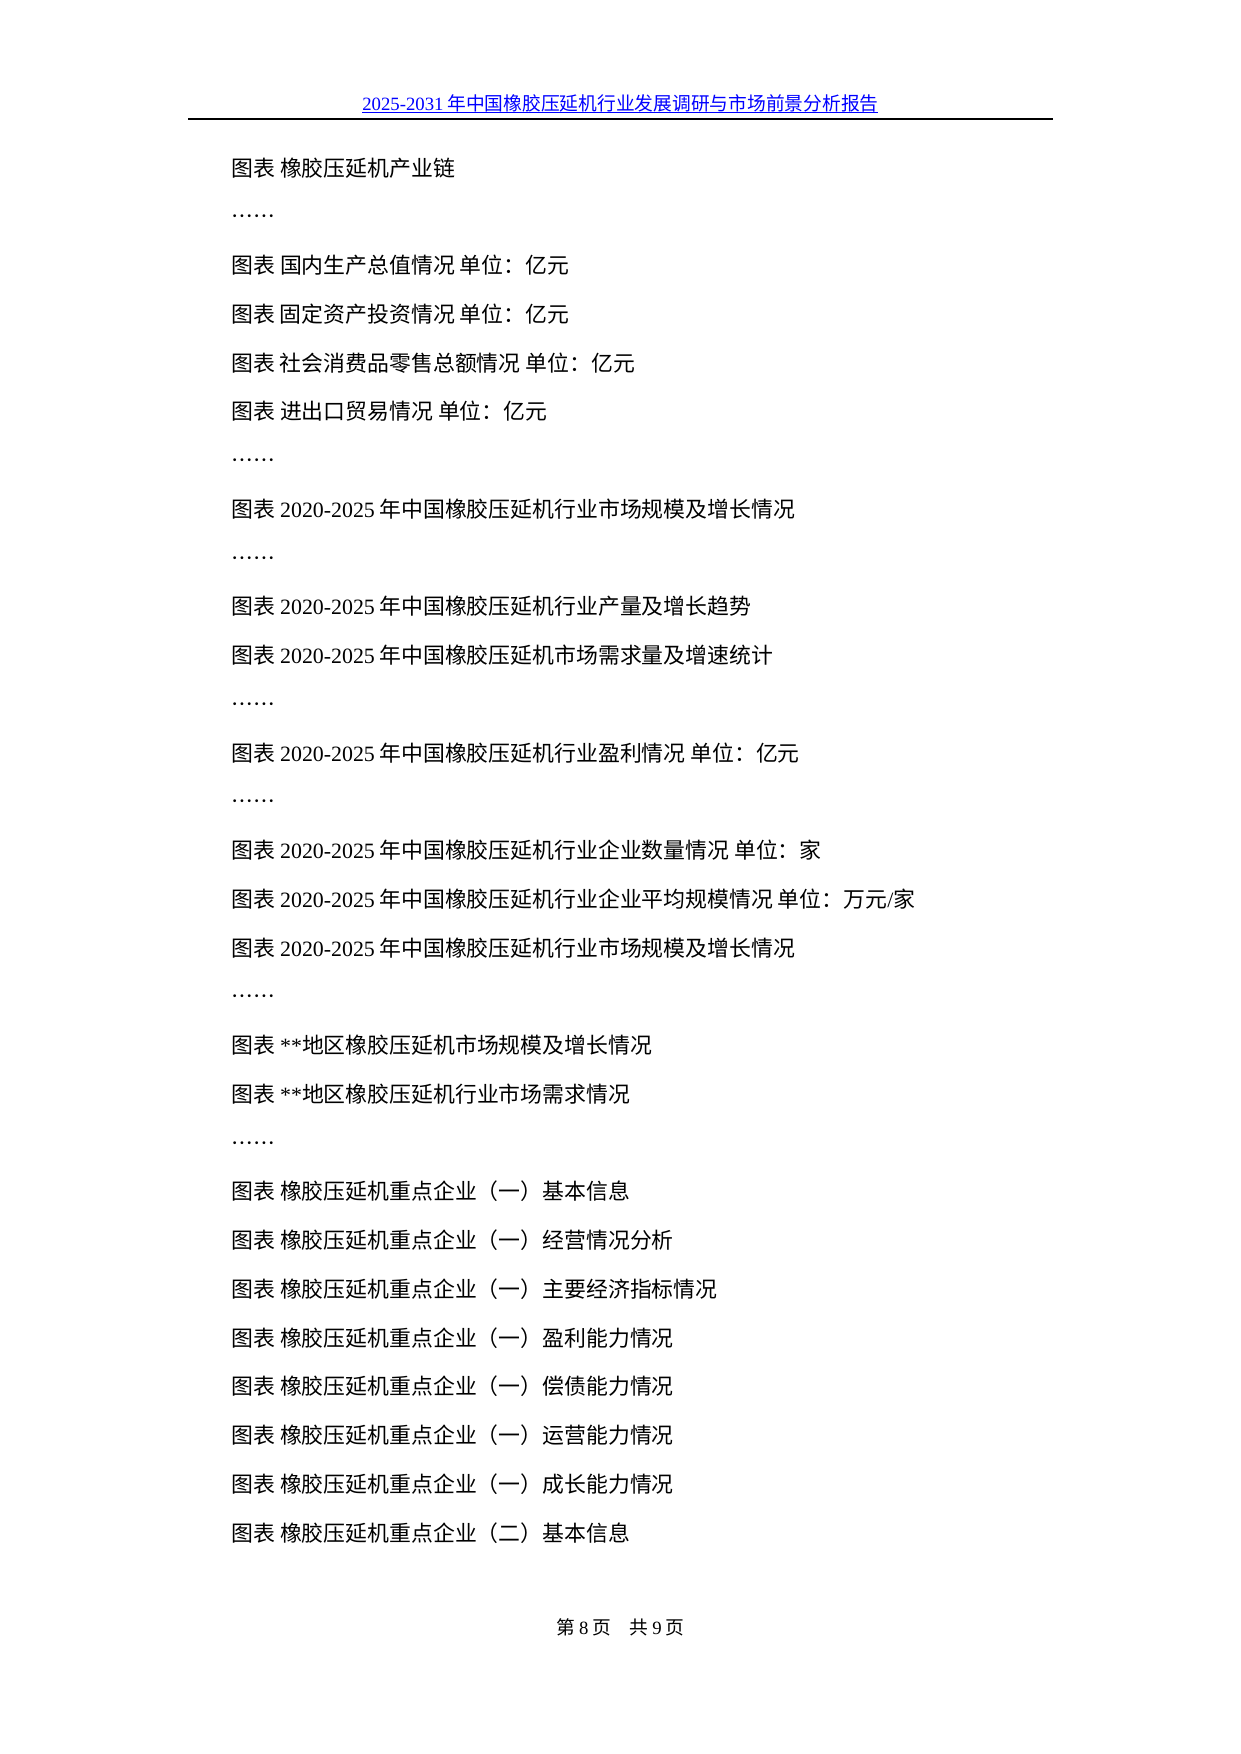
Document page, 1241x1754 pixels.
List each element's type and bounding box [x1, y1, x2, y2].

text [187, 150, 1053, 1548]
